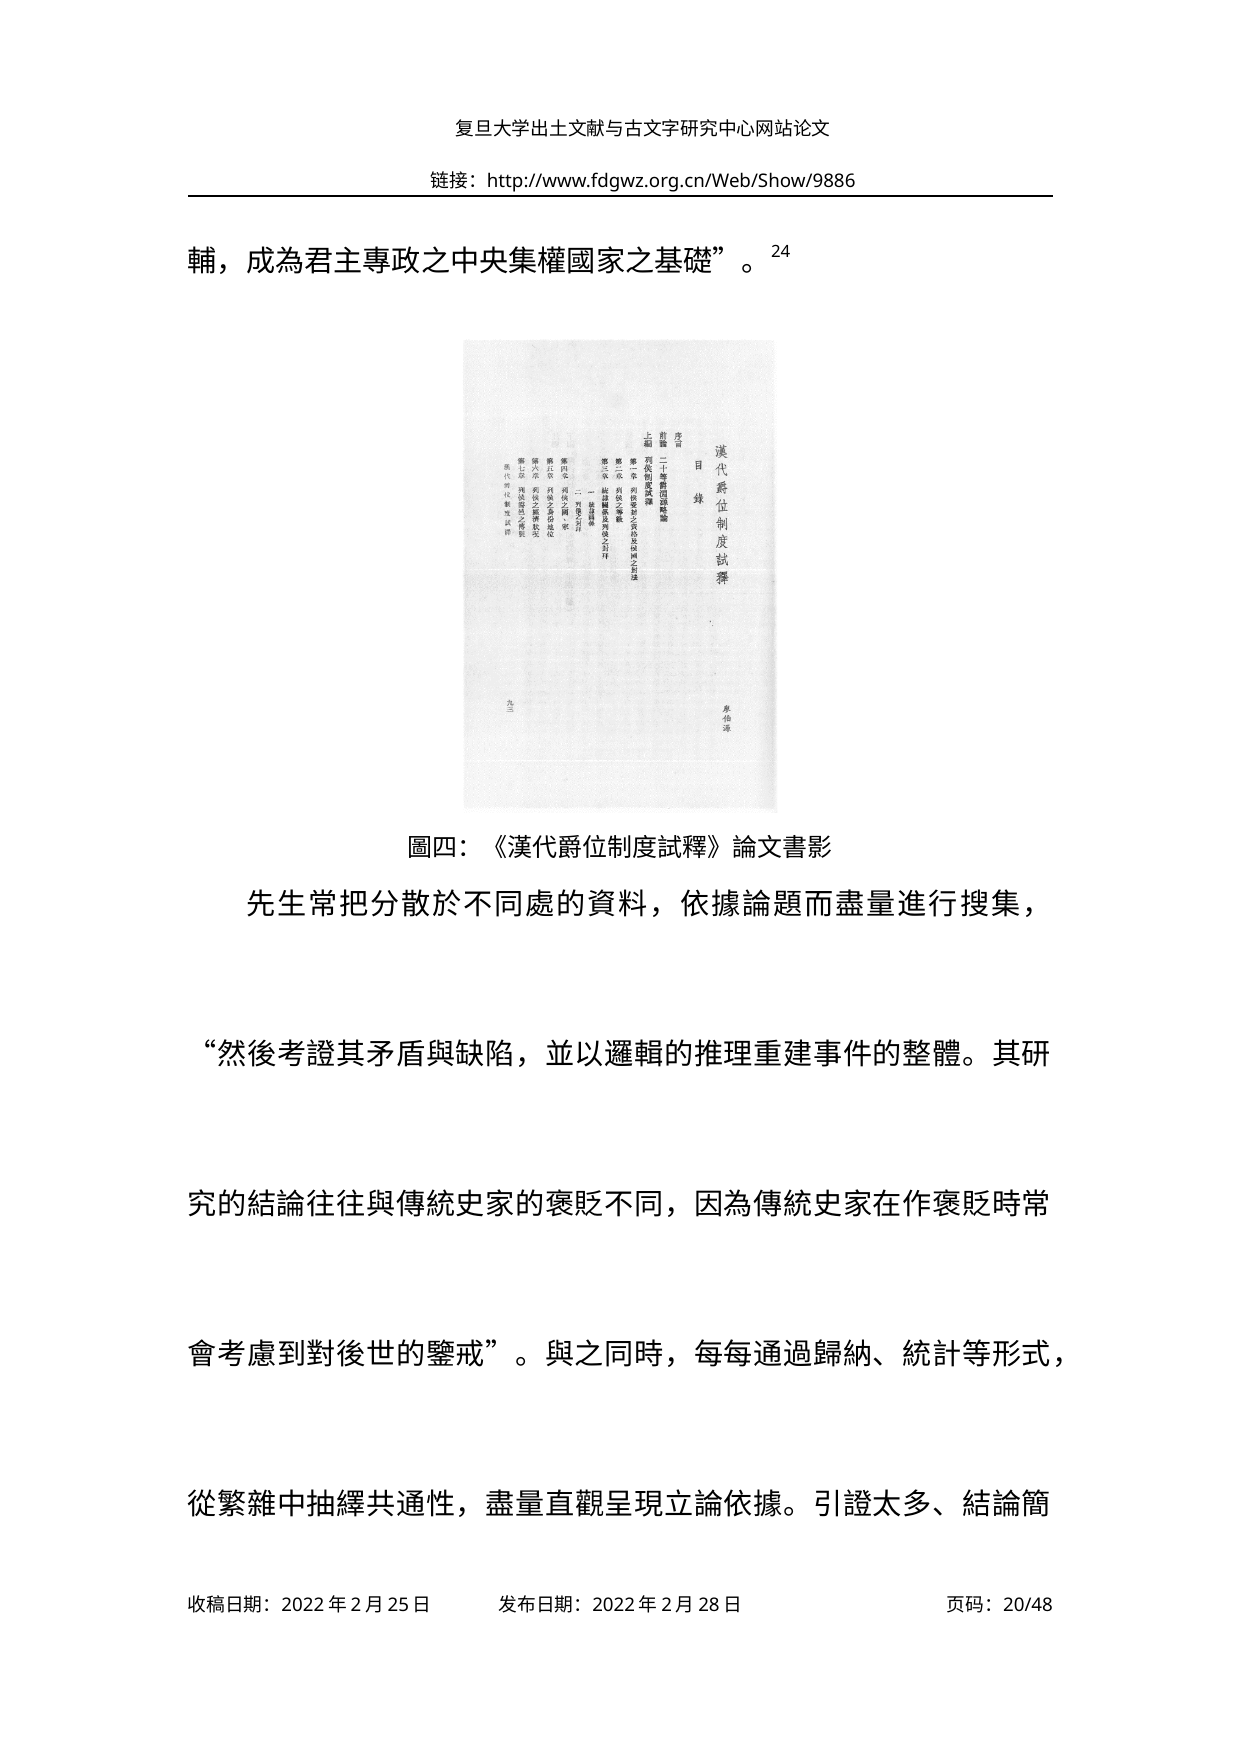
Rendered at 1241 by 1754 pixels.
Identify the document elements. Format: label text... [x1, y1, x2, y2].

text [187, 864, 1053, 1539]
picture [462, 339, 778, 813]
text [187, 222, 1053, 297]
text 圖四：《漢代爵位制度試釋》論文書影 [187, 827, 1053, 864]
